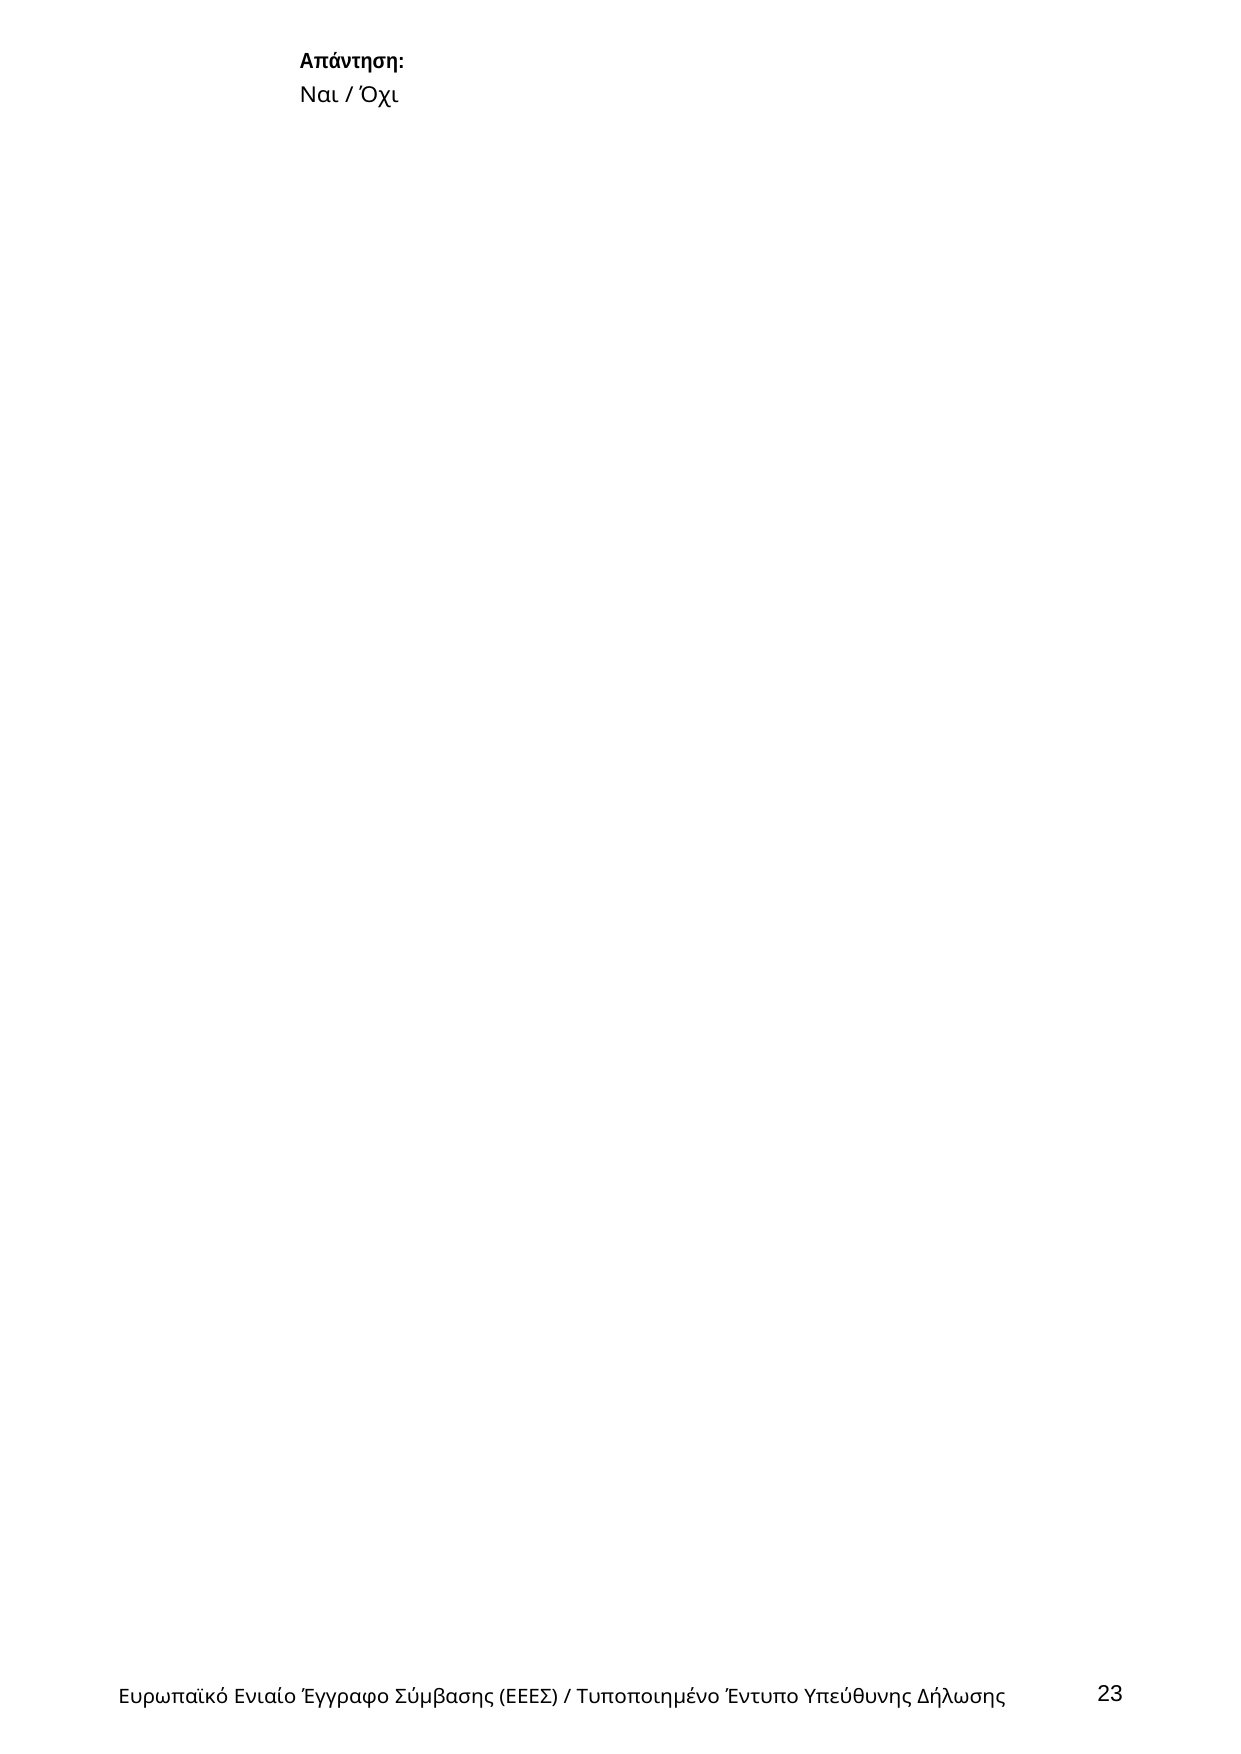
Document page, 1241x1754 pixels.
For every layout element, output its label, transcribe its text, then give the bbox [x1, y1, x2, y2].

text Ναι / Όχι [299, 79, 406, 109]
text Απάντηση: [299, 48, 406, 73]
